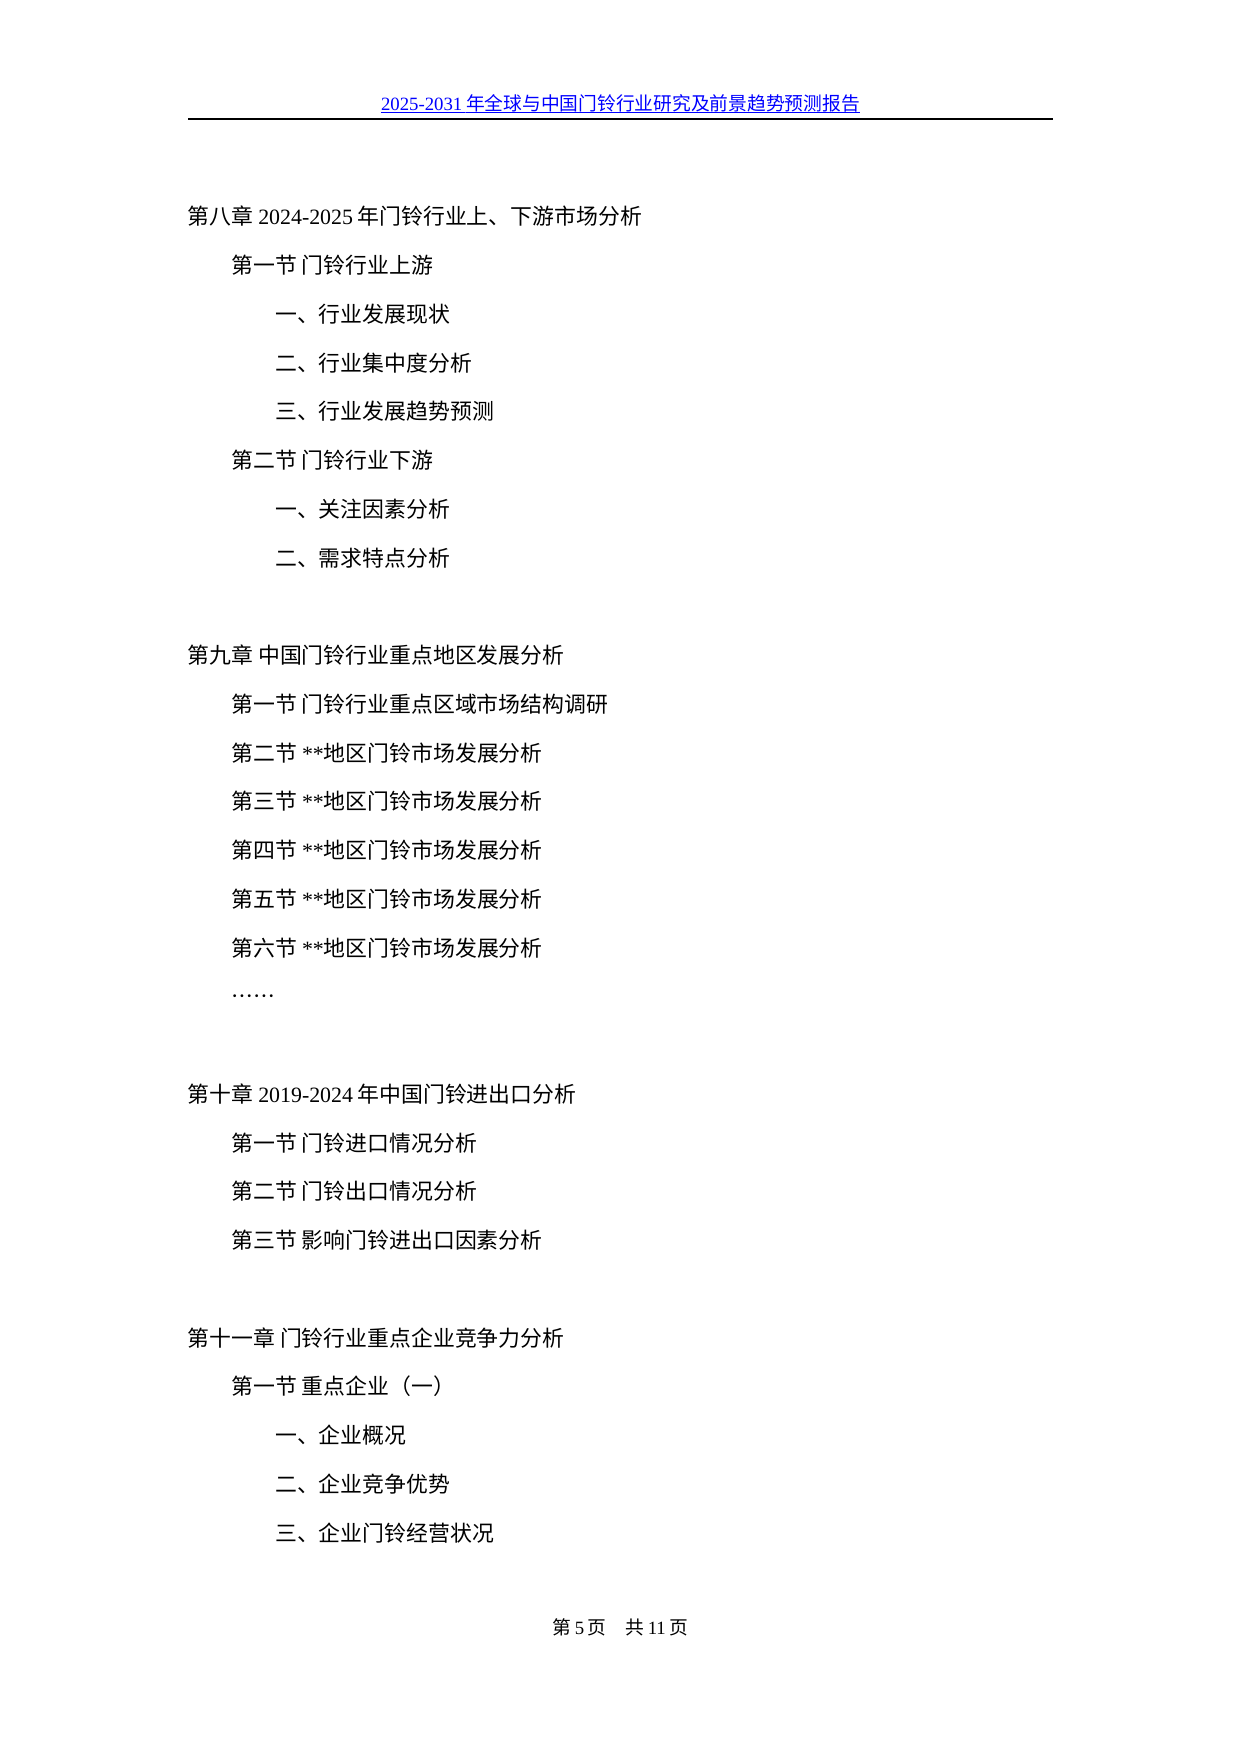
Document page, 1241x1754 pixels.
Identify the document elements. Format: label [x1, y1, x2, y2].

text [187, 150, 1053, 1548]
